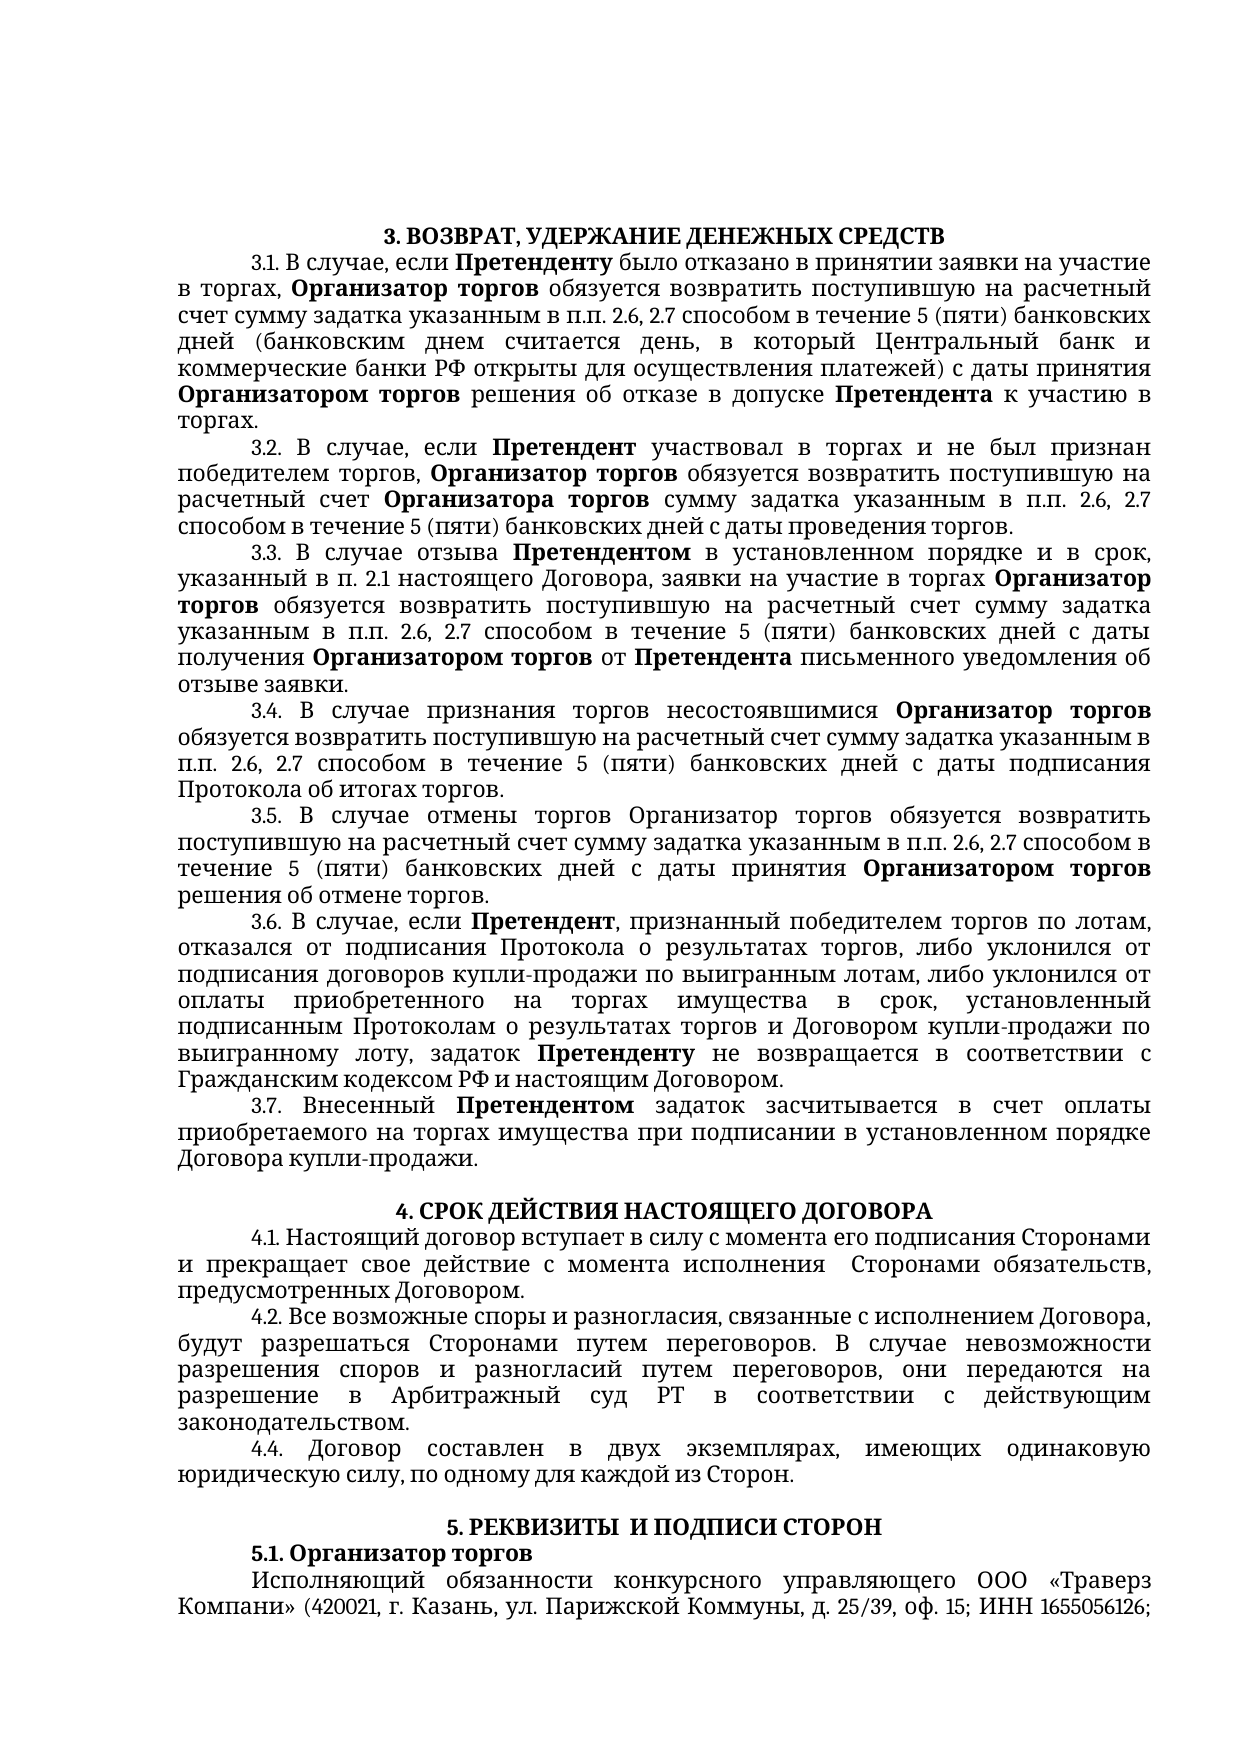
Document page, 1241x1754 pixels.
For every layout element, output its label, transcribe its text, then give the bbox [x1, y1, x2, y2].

text 4. СРОК ДЕЙСТВИЯ НАСТОЯЩЕГО ДОГОВОРА [177, 1199, 1152, 1225]
text 3.4. В случае признания торгов несостоявшимися Организатор торгов обязуется возвратить поступившую на расчетный счет сумму задатка указанным в п.п. 2.6, 2.7 способом в течение 5 (пяти) банковских дней с даты подписания Протокола об итогах торгов. [177, 698, 1152, 803]
text 3.5. В случае отмены торгов Организатор торгов обязуется возвратить поступившую на расчетный счет сумму задатка указанным в п.п. 2.6, 2.7 способом в течение 5 (пяти) банковских дней с даты принятия Организатором торгов решения об отмене торгов. [177, 803, 1152, 909]
text 4.1. Настоящий договор вступает в силу с момента его подписания Сторонами и прекращает свое действие с момента исполнения Сторонами обязательств, предусмотренных Договором. [177, 1225, 1152, 1304]
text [177, 1568, 1152, 1620]
text 3.7. Внесенный Претендентом задаток засчитывается в счет оплаты приобретаемого на торгах имущества при подписании в установленном порядке Договора купли-продажи. [177, 1093, 1152, 1172]
text 4.2. Все возможные споры и разногласия, связанные с исполнением Договора, будут разрешаться Сторонами путем переговоров. В случае невозможности разрешения споров и разногласий путем переговоров, они передаются на разрешение в Арбитражный суд РТ в соответствии с действующим законодательством. [177, 1304, 1152, 1436]
text 3.2. В случае, если Претендент участвовал в торгах и не был признан победителем торгов, Организатор торгов обязуется возвратить поступившую на расчетный счет Организатора торгов сумму задатка указанным в п.п. 2.6, 2.7 способом в течение 5 (пяти) банковских дней с даты проведения торгов. [177, 434, 1152, 540]
text 3.6. В случае, если Претендент, признанный победителем торгов по лотам, отказался от подписания Протокола о результатах торгов, либо уклонился от подписания договоров купли-продажи по выигранным лотам, либо уклонился от оплаты приобретенного на торгах имущества в срок, установленный подписанным Протоколам о результатах торгов и Договором купли-продажи по выигранному лоту, задаток Претенденту не возвращается в соответствии с Гражданским кодексом РФ и настоящим Договором. [177, 909, 1152, 1093]
text 5. РЕКВИЗИТЫ И ПОДПИСИ СТОРОН [177, 1515, 1152, 1541]
text 3.3. В случае отзыва Претендентом в установленном порядке и в срок, указанный в п. 2.1 настоящего Договора, заявки на участие в торгах Организатор торгов обязуется возвратить поступившую на расчетный счет сумму задатка указанным в п.п. 2.6, 2.7 способом в течение 5 (пяти) банковских дней с даты получения Организатором торгов от Претендента письменного уведомления об отзыве заявки. [177, 540, 1152, 698]
text 3. ВОЗВРАТ, УДЕРЖАНИЕ ДЕНЕЖНЫХ СРЕДСТВ [177, 223, 1152, 250]
text 3.1. В случае, если Претенденту было отказано в принятии заявки на участие в торгах, Организатор торгов обязуется возвратить поступившую на расчетный счет сумму задатка указанным в п.п. 2.6, 2.7 способом в течение 5 (пяти) банковских дней (банковским днем считается день, в который Центральный банк и коммерческие банки РФ открыты для осуществления платежей) с даты принятия Организатором торгов решения об отказе в допуске Претендента к участию в торгах. [177, 250, 1152, 434]
text 4.4. Договор составлен в двух экземплярах, имеющих одинаковую юридическую силу, по одному для каждой из Сторон. [177, 1436, 1152, 1488]
text 5.1. Организатор торгов [177, 1541, 1152, 1568]
